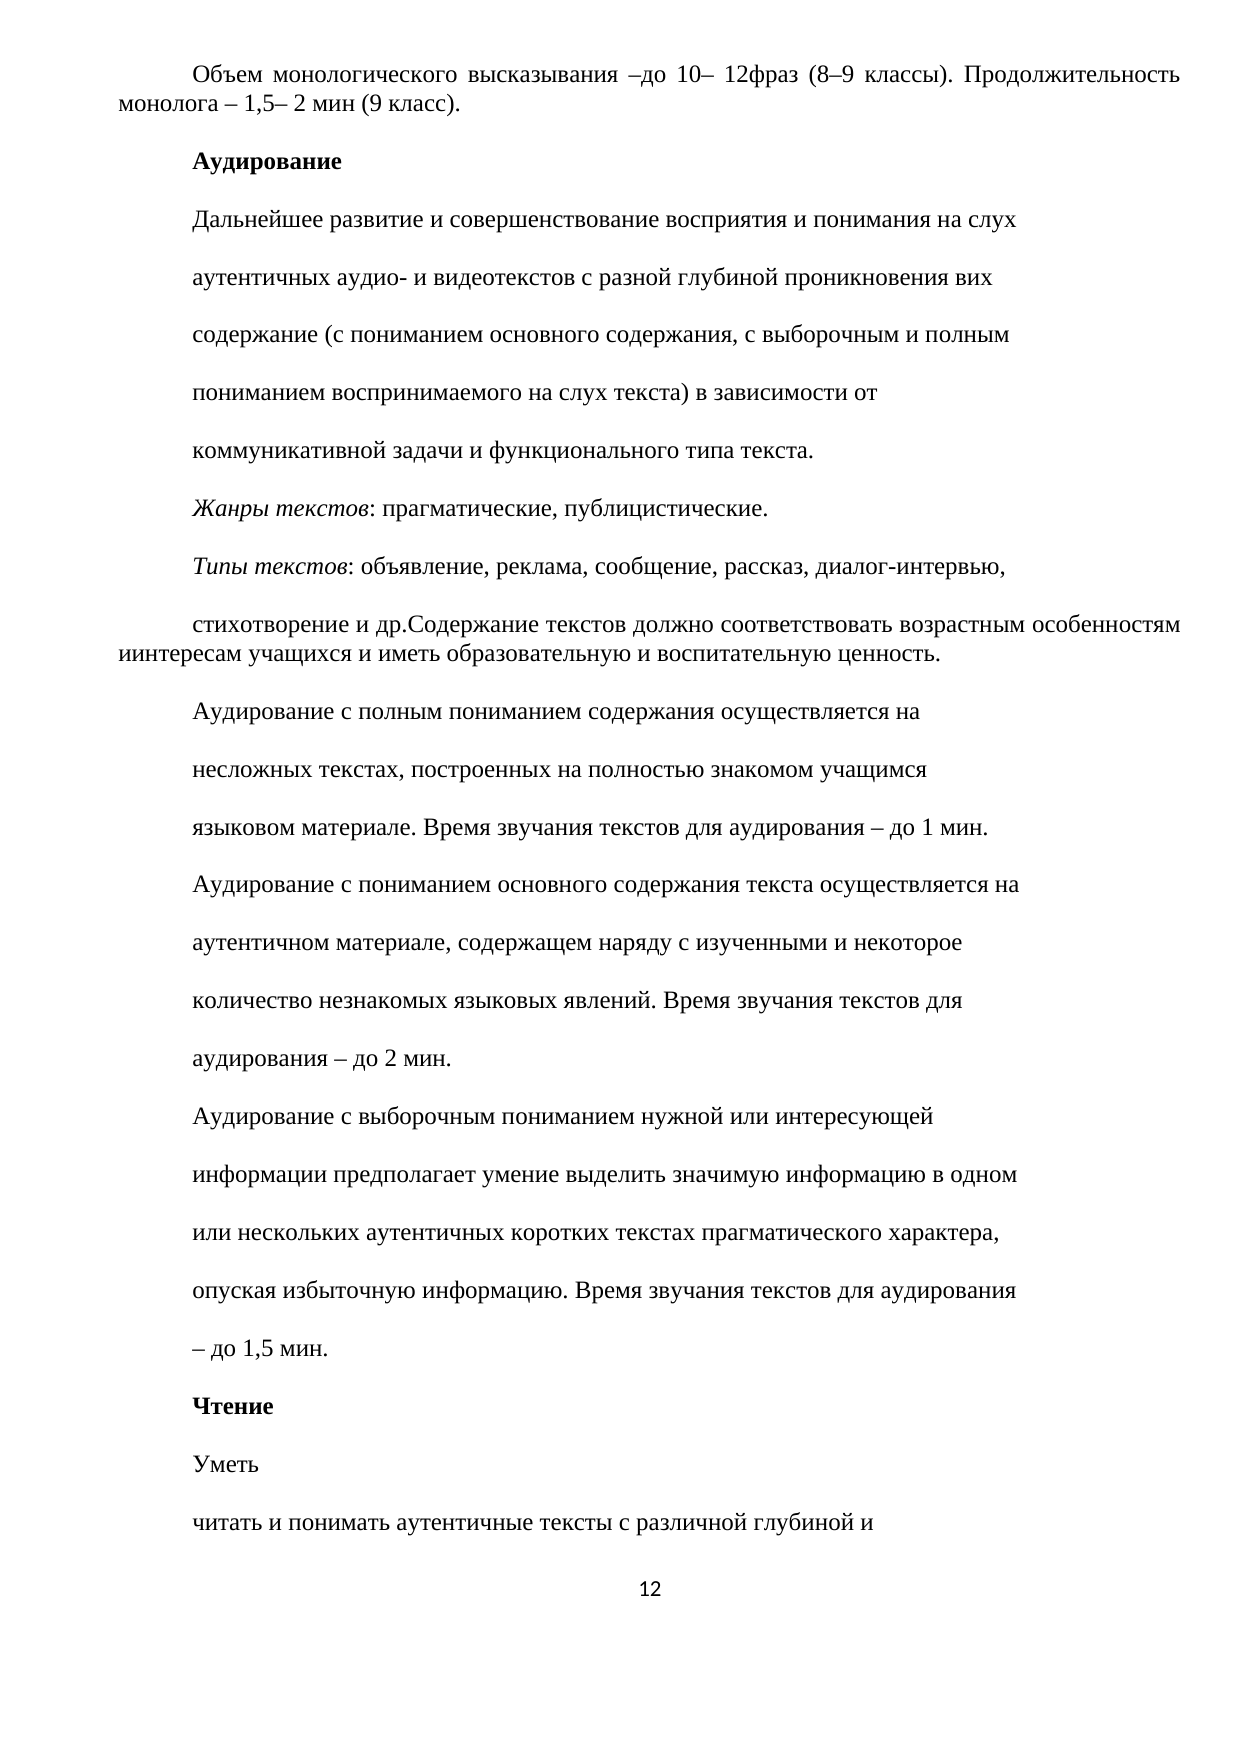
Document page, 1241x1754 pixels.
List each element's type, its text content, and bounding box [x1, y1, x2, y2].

text Дальнейшее развитие и совершенствование восприятия и понимания на слух [118, 204, 1181, 232]
text читать и понимать аутентичные тексты с различной глубиной и [118, 1507, 1181, 1535]
text языковом материале. Время звучания текстов для аудирования – до 1 мин. [118, 812, 1181, 840]
text аутентичном материале, содержащем наряду с изученными и некоторое [118, 927, 1181, 956]
text Жанры текстов: прагматические, публицистические. [118, 493, 1181, 522]
text Уметь [118, 1449, 1181, 1477]
text Аудирование с пониманием основного содержания текста осуществляется на [118, 869, 1181, 898]
text Чтение [118, 1391, 1181, 1419]
text содержание (с пониманием основного содержания, с выборочным и полным [118, 319, 1181, 348]
text или нескольких аутентичных коротких текстах прагматического характера, [118, 1217, 1181, 1246]
text аудирования – до 2 мин. [118, 1043, 1181, 1072]
text опуская избыточную информацию. Время звучания текстов для аудирования [118, 1275, 1181, 1304]
text Аудирование [118, 146, 1181, 174]
text Аудирование с выборочным пониманием нужной или интересующей [118, 1101, 1181, 1130]
text аутентичных аудио- и видеотекстов с разной глубиной проникновения вих [118, 262, 1181, 290]
text – до 1,5 мин. [118, 1333, 1181, 1362]
text стихотворение и др.Содержание текстов должно соответствовать возрастным особенностям иинтересам учащихся и иметь образовательную и воспитательную ценность. [118, 609, 1181, 667]
text информации предполагает умение выделить значимую информацию в одном [118, 1159, 1181, 1188]
text Типы текстов: объявление, реклама, сообщение, рассказ, диалог-интервью, [118, 551, 1181, 580]
text Объем монологического высказывания –до 10– 12фраз (8–9 классы). Продолжительность монолога – 1,5– 2 мин (9 класс). [118, 59, 1181, 117]
text Аудирование с полным пониманием содержания осуществляется на [118, 696, 1181, 724]
text пониманием воспринимаемого на слух текста) в зависимости от [118, 377, 1181, 406]
text количество незнакомых языковых явлений. Время звучания текстов для [118, 985, 1181, 1014]
text несложных текстах, построенных на полностью знакомом учащимся [118, 754, 1181, 782]
text коммуникативной задачи и функционального типа текста. [118, 435, 1181, 464]
